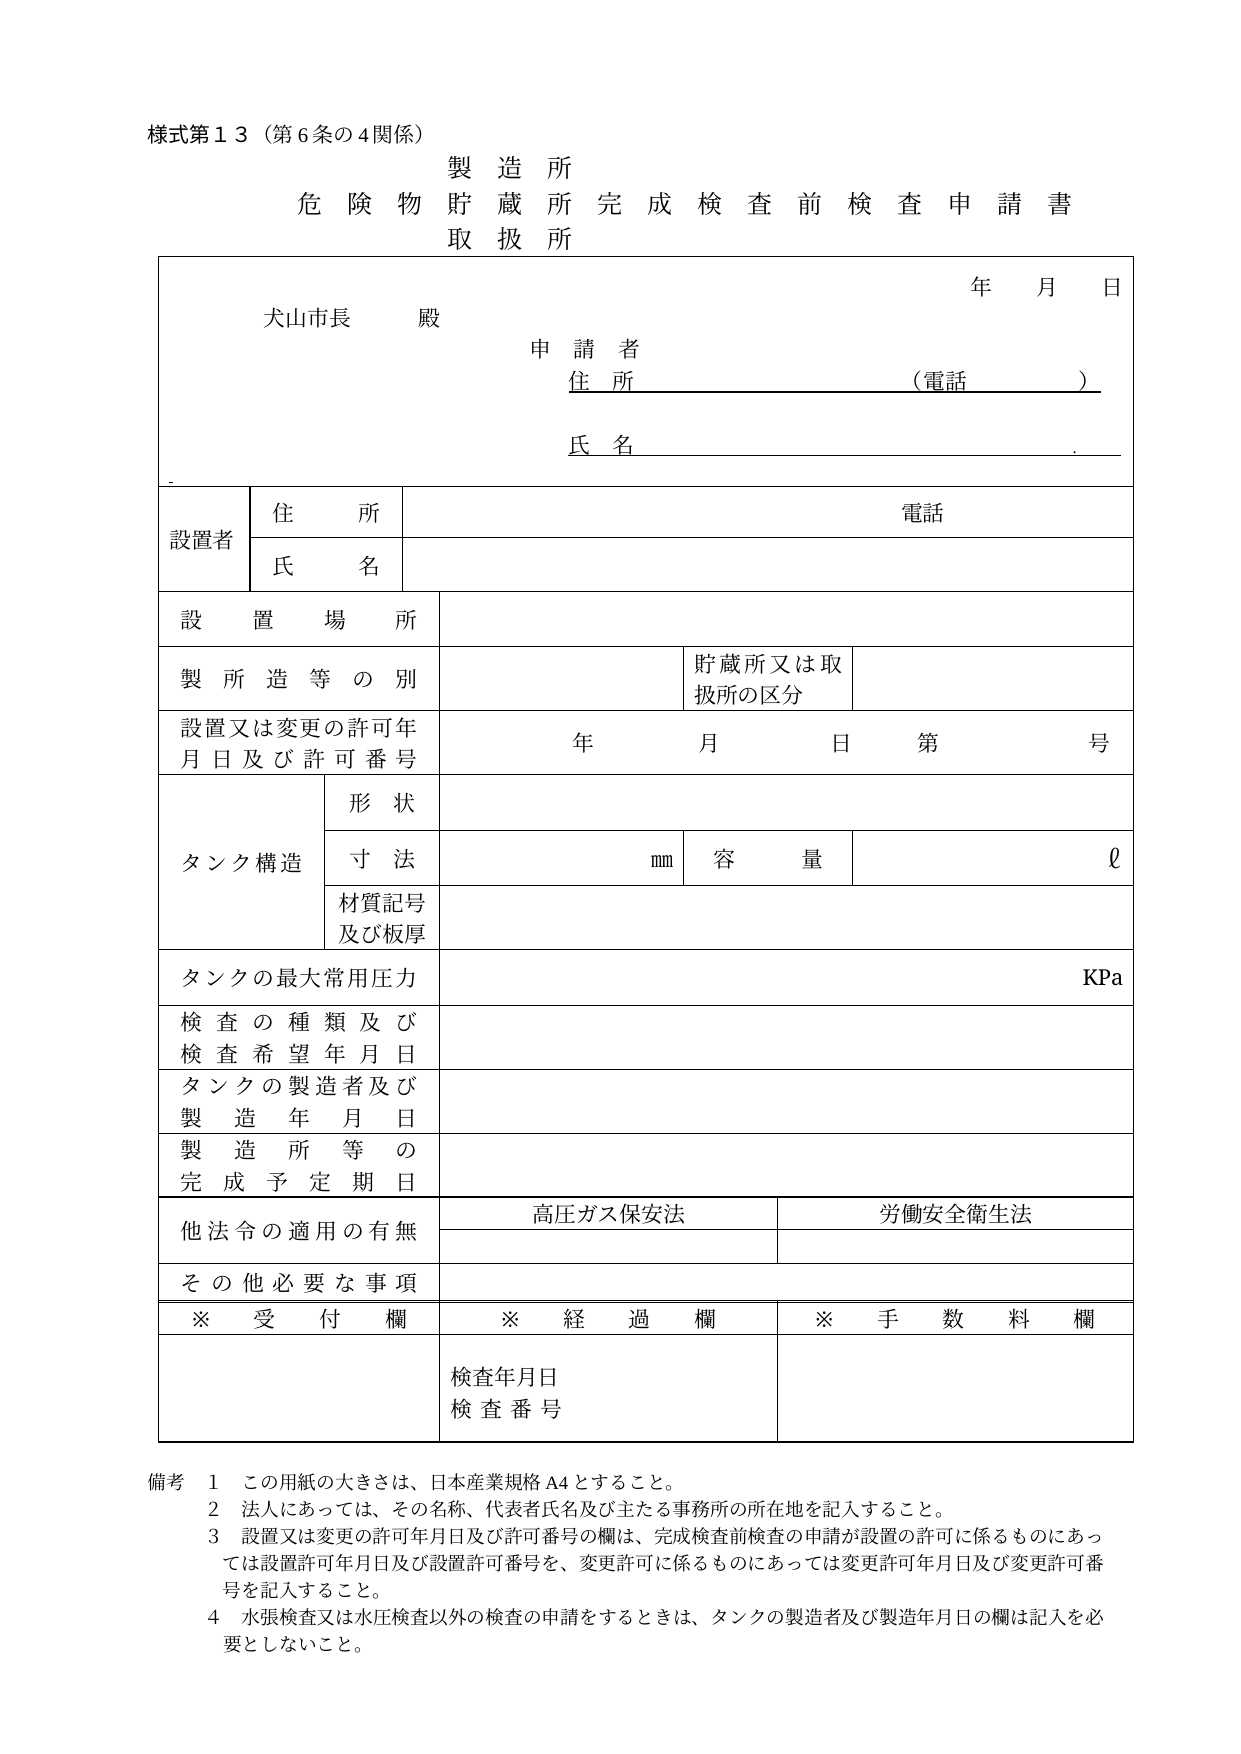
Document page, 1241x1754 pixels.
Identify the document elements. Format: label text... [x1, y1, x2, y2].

table_cell [440, 775, 1133, 830]
table_cell [853, 647, 1133, 710]
table_cell 設置又は変更の許可年月日及び許可番号 [159, 711, 439, 774]
table_cell 年 月 日 第 号 [440, 711, 1133, 774]
text ４ 水張検査又は水圧検査以外の検査の申請をするときは、タンクの製造者及び製造年月日の欄は記入を必要としないこと。 [204, 1603, 1122, 1657]
table_cell [440, 647, 683, 710]
table_cell 製所造等の別 [159, 647, 439, 710]
table_cell [440, 886, 1133, 949]
text 取 扱 所 [148, 220, 1122, 256]
table_cell 検査年月日 検査番号 [440, 1335, 777, 1441]
table_cell [440, 1006, 1133, 1068]
table_cell [440, 1070, 1133, 1132]
text ２ 法人にあっては、その名称、代表者氏名及び主たる事務所の所在地を記入すること。 [148, 1495, 1122, 1522]
table_cell 材質記号及び板厚 [325, 886, 439, 949]
table_cell 他法令の適用の有無 [159, 1198, 439, 1263]
table_cell [440, 1134, 1133, 1196]
table_cell ㎜ [440, 831, 683, 885]
table_cell 容 量 [684, 831, 852, 885]
table_cell [440, 592, 1133, 646]
table_cell タンクの最大常用圧力 [159, 950, 439, 1004]
table_cell ※ 受 付 欄 [159, 1303, 439, 1334]
table_cell 設置者 [159, 487, 249, 591]
table_cell [440, 1264, 1133, 1299]
table_cell [159, 1335, 439, 1441]
table_cell [440, 1230, 777, 1263]
table_cell タンク構造 [159, 775, 324, 949]
table_cell 高圧ガス保安法 [440, 1198, 777, 1229]
table_cell 検査の種類及び 検査希望年月日 [159, 1006, 439, 1068]
table_cell 住 所 [251, 487, 402, 537]
table_cell [403, 538, 1133, 591]
table_cell ※ 経 過 欄 [440, 1303, 777, 1334]
table_cell [778, 1335, 1133, 1441]
text 危 険 物 貯 蔵 所 完 成 検 査 前 検 査 申 請 書 [148, 184, 1122, 220]
table_header 年 月 日 犬山市長 殿 申 請 者 住 所 （電話 ） 氏 名 . [159, 257, 1133, 486]
table_cell [778, 1230, 1133, 1263]
table_cell 寸 法 [325, 831, 439, 885]
table_cell ※ 手 数 料 欄 [778, 1303, 1133, 1334]
table_cell 氏 名 [251, 538, 402, 591]
table_cell その他必要な事項 [159, 1264, 439, 1299]
table_cell 形 状 [325, 775, 439, 830]
text 備考 １ この用紙の大きさは、日本産業規格A4とすること。 [148, 1468, 1122, 1495]
table_cell タンクの製造者及び 製造年月日 [159, 1070, 439, 1132]
table_cell 製造所等の 完成予定期日 [159, 1134, 439, 1196]
table_cell 設置場所 [159, 592, 439, 646]
table_cell 労働安全衛生法 [778, 1198, 1133, 1229]
table_cell 電話 [403, 487, 1133, 537]
table_cell ℓ [853, 831, 1133, 885]
text 様式第１３（第6条の4関係） [148, 118, 1122, 148]
table_cell 貯蔵所又は取扱所の区分 [684, 647, 852, 710]
table_cell KPa [440, 950, 1133, 1004]
text 製 造 所 [148, 148, 1122, 184]
text ３ 設置又は変更の許可年月日及び許可番号の欄は、完成検査前検査の申請が設置の許可に係るものにあっては設置許可年月日及び設置許可番号を、変更許可に係るものにあっては変更許可年月日及び変更許可番号を記入すること。 [110, 1522, 1122, 1603]
